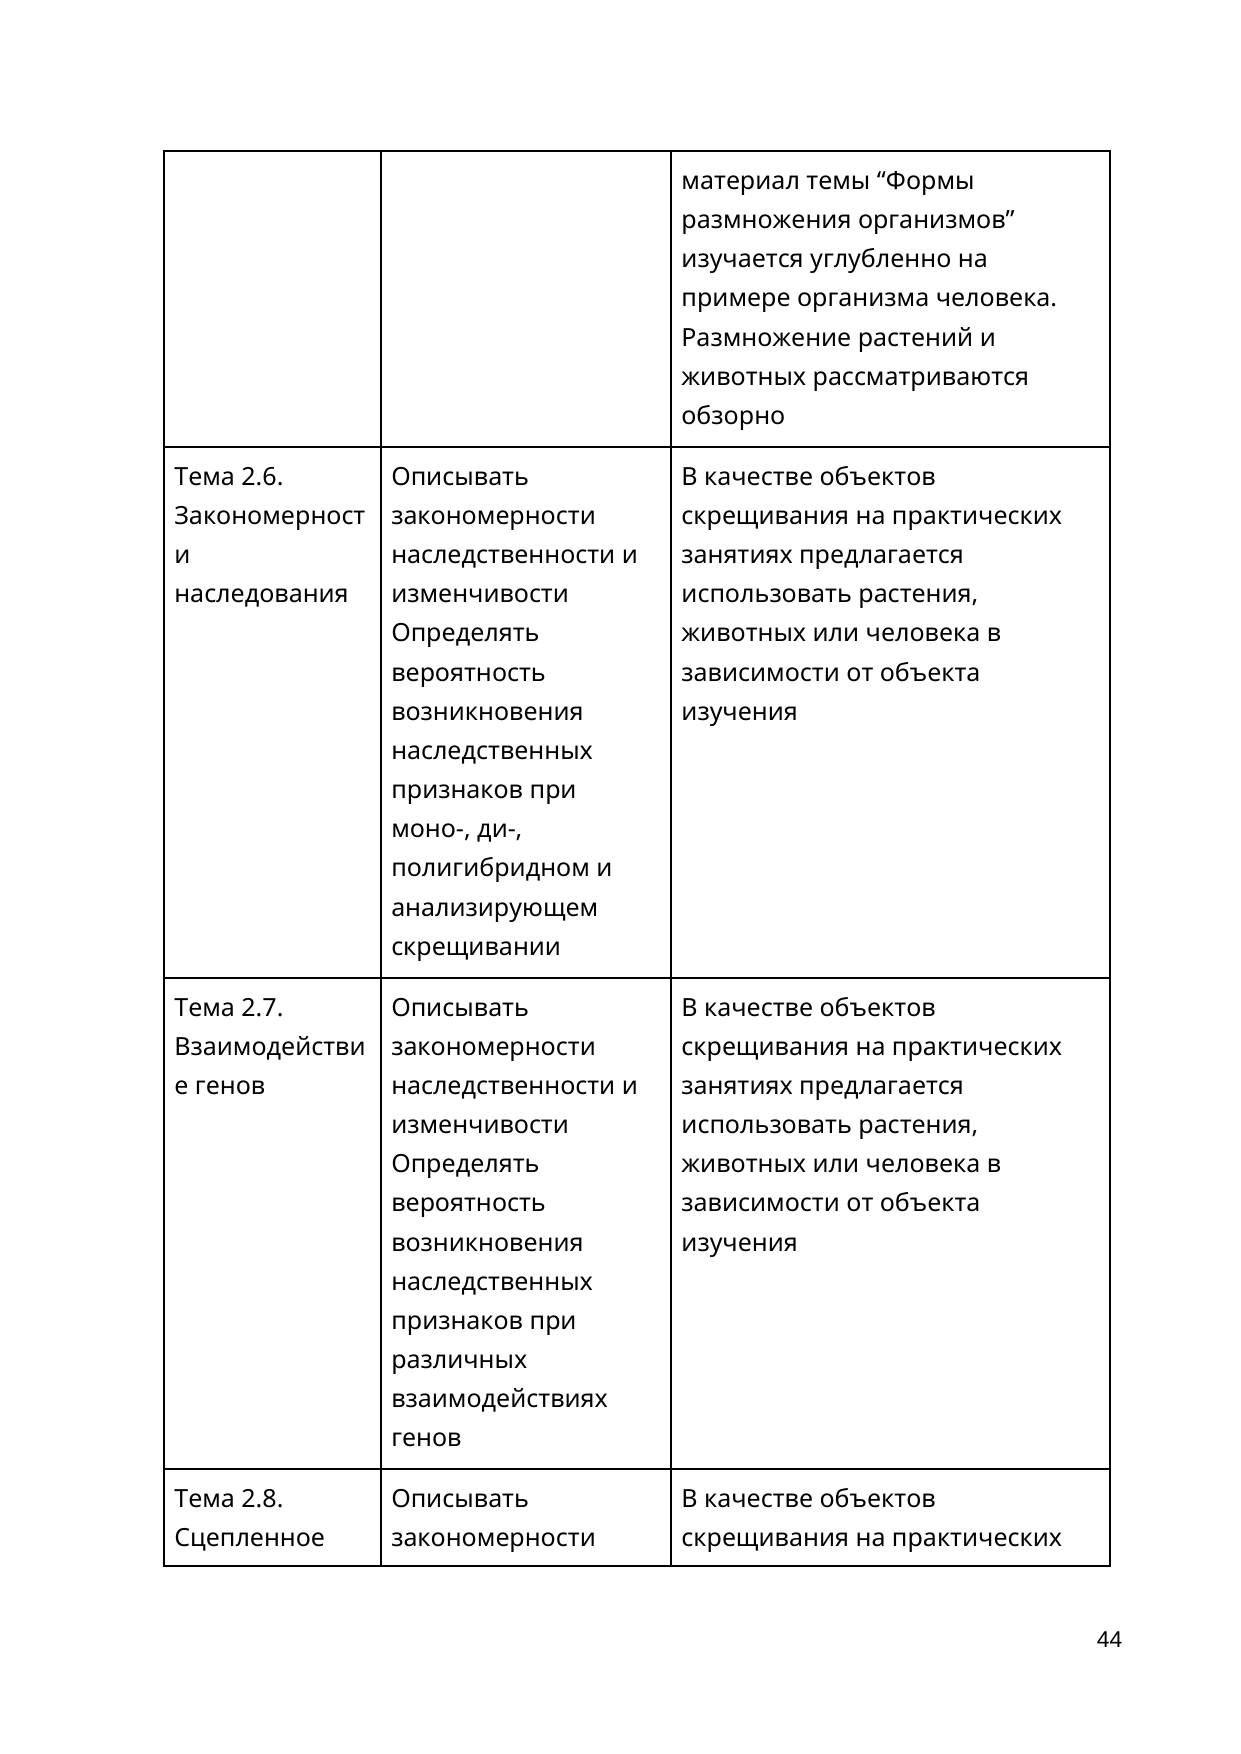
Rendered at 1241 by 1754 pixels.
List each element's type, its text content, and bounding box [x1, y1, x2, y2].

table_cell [672, 152, 1109, 446]
table_cell В качестве объектов скрещивания на практических занятиях предлагается использовать растения, животных или человека в зависимости от объекта изучения [672, 448, 1109, 977]
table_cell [672, 1470, 1109, 1564]
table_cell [382, 1470, 670, 1564]
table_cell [165, 152, 380, 446]
table_cell Описывать закономерности наследственности и изменчивости Определять вероятность возникновения наследственных признаков при моно-, ди-, полигибридном и анализирующем скрещивании [382, 448, 670, 977]
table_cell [382, 152, 670, 446]
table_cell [165, 1470, 380, 1564]
table_cell Тема 2.7. Взаимодействие генов [165, 979, 380, 1468]
table_cell Тема 2.6. Закономерности наследования [165, 448, 380, 977]
table_cell В качестве объектов скрещивания на практических занятиях предлагается использовать растения, животных или человека в зависимости от объекта изучения [672, 979, 1109, 1468]
